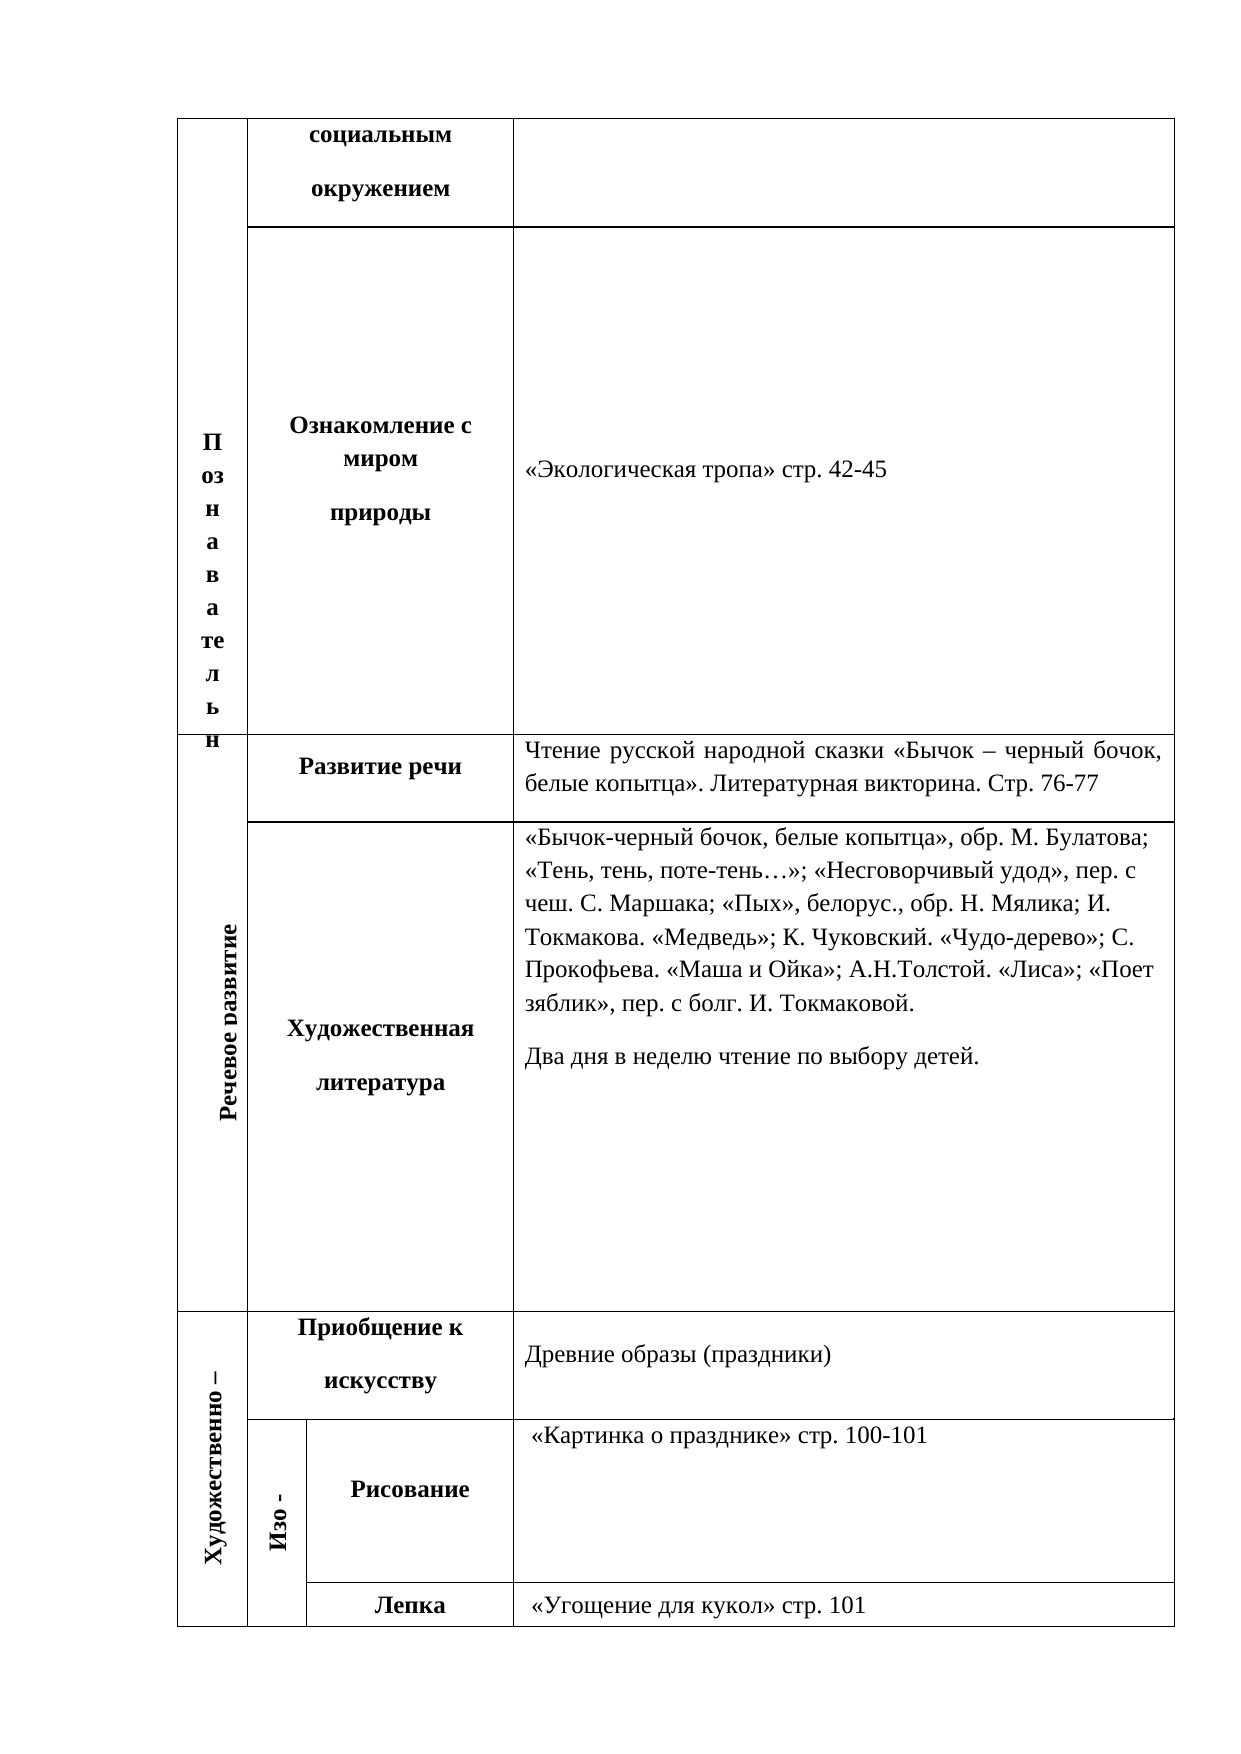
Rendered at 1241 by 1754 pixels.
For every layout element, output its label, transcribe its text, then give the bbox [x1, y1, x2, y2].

table_cell Изо - деятельность [248, 1420, 306, 1626]
table_cell Развитие речи [248, 735, 513, 821]
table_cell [514, 119, 1174, 226]
table_cell Художественная литература [248, 823, 513, 1311]
table_cell Лепка [307, 1583, 513, 1626]
table_cell Художественно – эстетическое развитие [178, 1312, 247, 1626]
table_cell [248, 119, 513, 226]
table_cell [514, 1583, 1174, 1626]
table_cell Приобщение к искусству [248, 1312, 513, 1419]
table_cell Древние образы (праздники) [514, 1312, 1174, 1419]
table_cell «Бычок-черный бочок, белые копытца», обр. М. Булатова; «Тень, тень, поте-тень…»; «Несговорчивый удод», пер. с чеш. С. Маршака; «Пых», белорус., обр. Н. Мялика; И. Токмакова. «Медведь»; К. Чуковский. «Чудо-дерево»; С. Прокофьева. «Маша и Ойка»; А.Н.Толстой. «Лиса»; «Поет зяблик», пер. с болг. И. Токмаковой. Два дня в неделю чтение по выбору детей. [514, 823, 1174, 1311]
table_cell «Картинка о празднике» стр. 100-101 [514, 1420, 1174, 1582]
table_cell Речевое развитие [178, 735, 247, 1311]
table_cell Ознакомление с миром природы [248, 228, 513, 734]
table_cell Чтение русской народной сказки «Бычок – черный бочок, белые копытца». Литературная викторина. Стр. 76-77 [514, 735, 1174, 821]
table_cell Рисование [307, 1420, 513, 1582]
table_cell «Экологическая тропа» стр. 42-45 [514, 228, 1174, 734]
